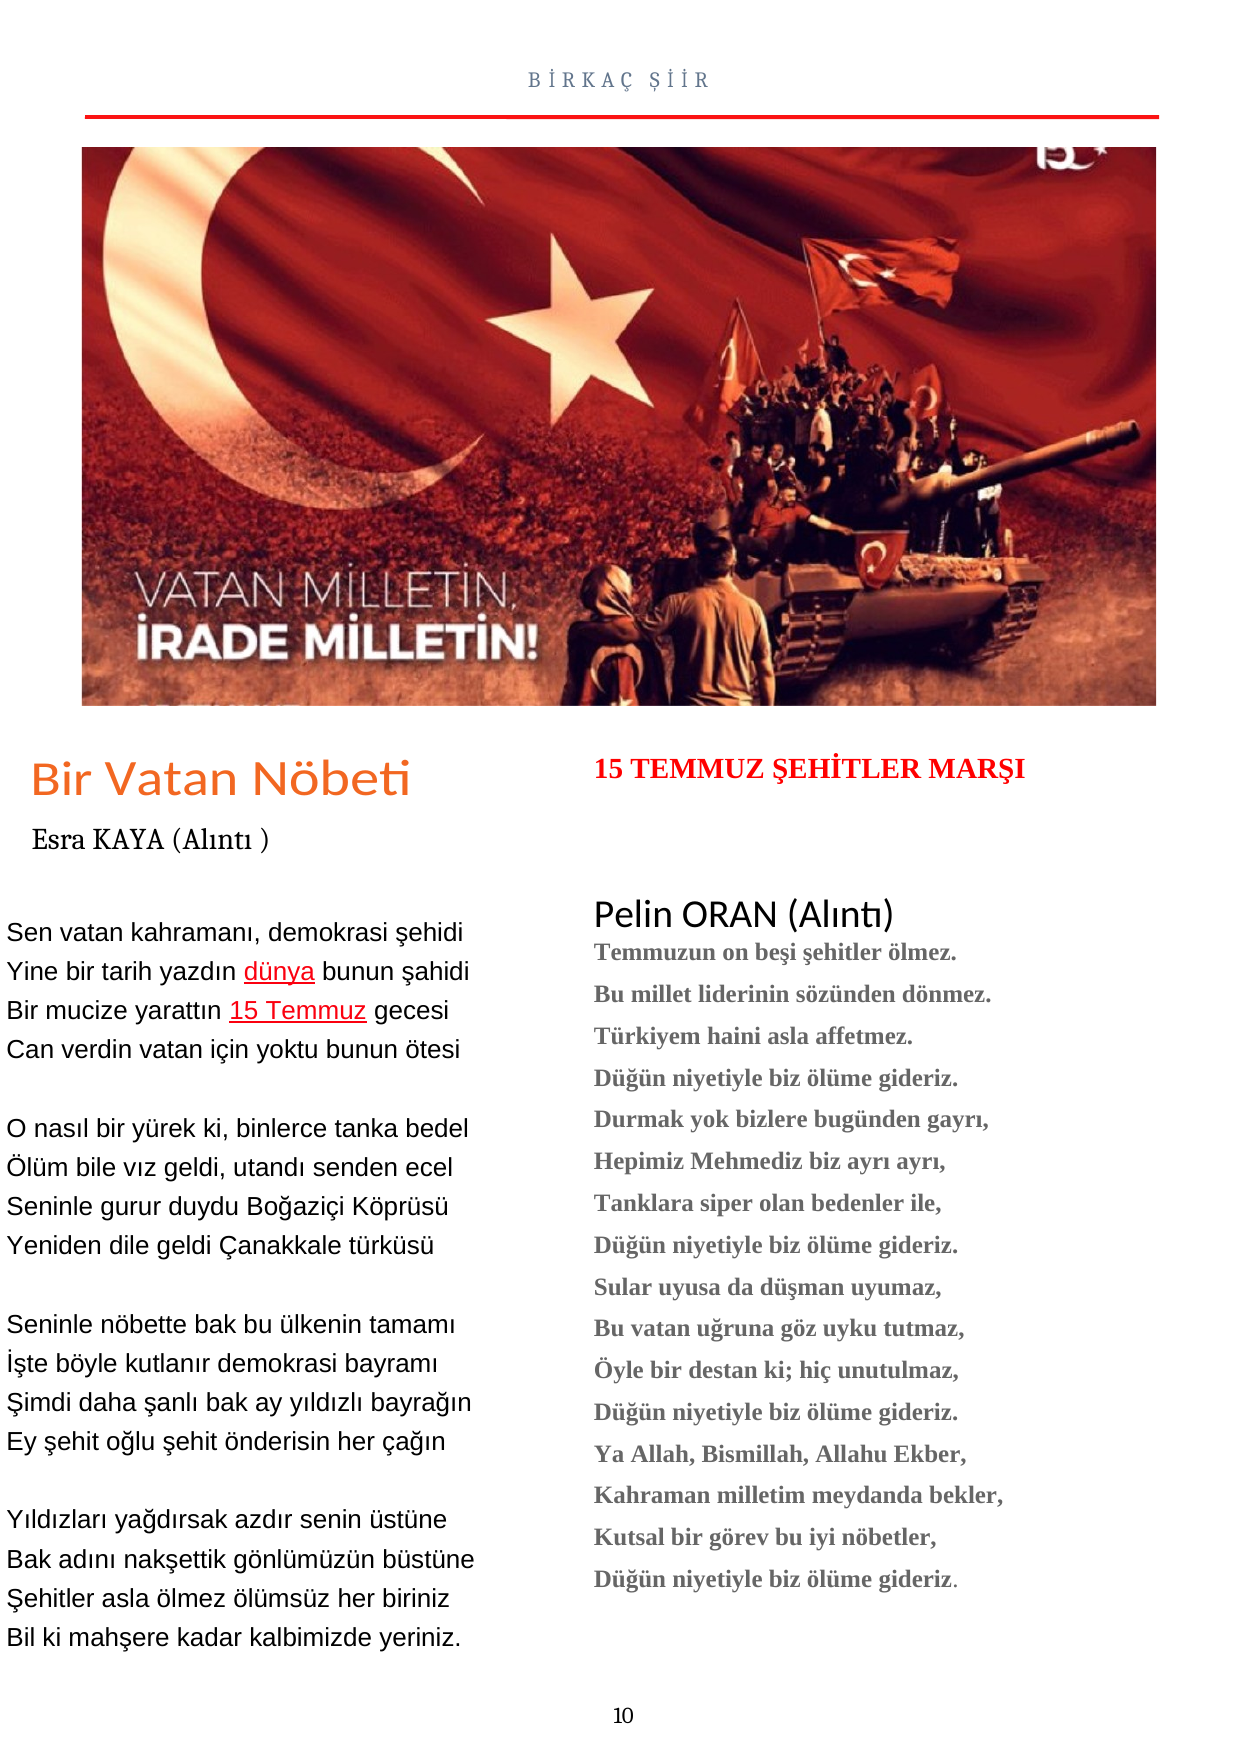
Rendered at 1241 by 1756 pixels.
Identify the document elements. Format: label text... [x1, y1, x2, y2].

text O nasıl bir yürek ki, binlerce tanka bedel Ölüm bile vız geldi, utandı senden ecel Seninle gurur duydu Boğaziçi Köprüsü Yeniden dile geldi Çanakkale türküsü [6, 1103, 573, 1260]
picture [81, 147, 1157, 706]
text Düğün niyetiyle biz ölüme gideriz. [594, 1230, 1240, 1259]
text Ya Allah, Bismillah, Allahu Ekber, [594, 1439, 1240, 1467]
text Temmuzun on beşi şehitler ölmez. [594, 937, 1240, 966]
text Seninle nöbette bak bu ülkenin tamamı İşte böyle kutlanır demokrasi bayramı Şimdi daha şanlı bak ay yıldızlı bayrağın Ey şehit oğlu şehit önderisin her çağın [6, 1299, 573, 1456]
text Düğün niyetiyle biz ölüme gideriz. [594, 1564, 1240, 1593]
text Esra KAYA (Alıntı ) [31, 822, 573, 857]
text Yıldızları yağdırsak azdır senin üstüne Bak adını nakşettik gönlümüzün büstüne Şehitler asla ölmez ölümsüz her biriniz Bil ki mahşere kadar kalbimizde yeriniz. [6, 1495, 573, 1652]
text Öyle bir destan ki; hiç unutulmaz, [594, 1355, 1240, 1384]
text Hepimiz Mehmediz biz ayrı ayrı, [594, 1146, 1240, 1175]
text Bu vatan uğruna göz uyku tutmaz, [594, 1313, 1240, 1342]
text Kahraman milletim meydanda bekler, [594, 1481, 1240, 1509]
text Kutsal bir görev bu iyi nöbetler, [594, 1522, 1240, 1551]
text 15 TEMMUZ ŞEHİTLER MARŞI [594, 751, 1240, 785]
text Bu millet liderinin sözünden dönmez. [594, 979, 1240, 1008]
text Düğün niyetiyle biz ölüme gideriz. [594, 1063, 1240, 1092]
text Sen vatan kahramanı, demokrasi şehidi Yine bir tarih yazdın dünya bunun şahidi Bir mucize yarattın 15 Temmuz gecesi Can verdin vatan için yoktu bunun ötesi [6, 908, 573, 1064]
text Bir Vatan Nöbeti [30, 751, 573, 806]
text Düğün niyetiyle biz ölüme gideriz. [594, 1397, 1240, 1426]
text Türkiyem haini asla affetmez. [594, 1021, 1240, 1050]
text Sular uyusa da düşman uyumaz, [594, 1272, 1240, 1300]
text Pelin ORAN (Alıntı) [594, 889, 1240, 937]
text Durmak yok bizlere bugünden gayrı, [594, 1104, 1240, 1133]
text Tanklara siper olan bedenler ile, [594, 1188, 1240, 1217]
